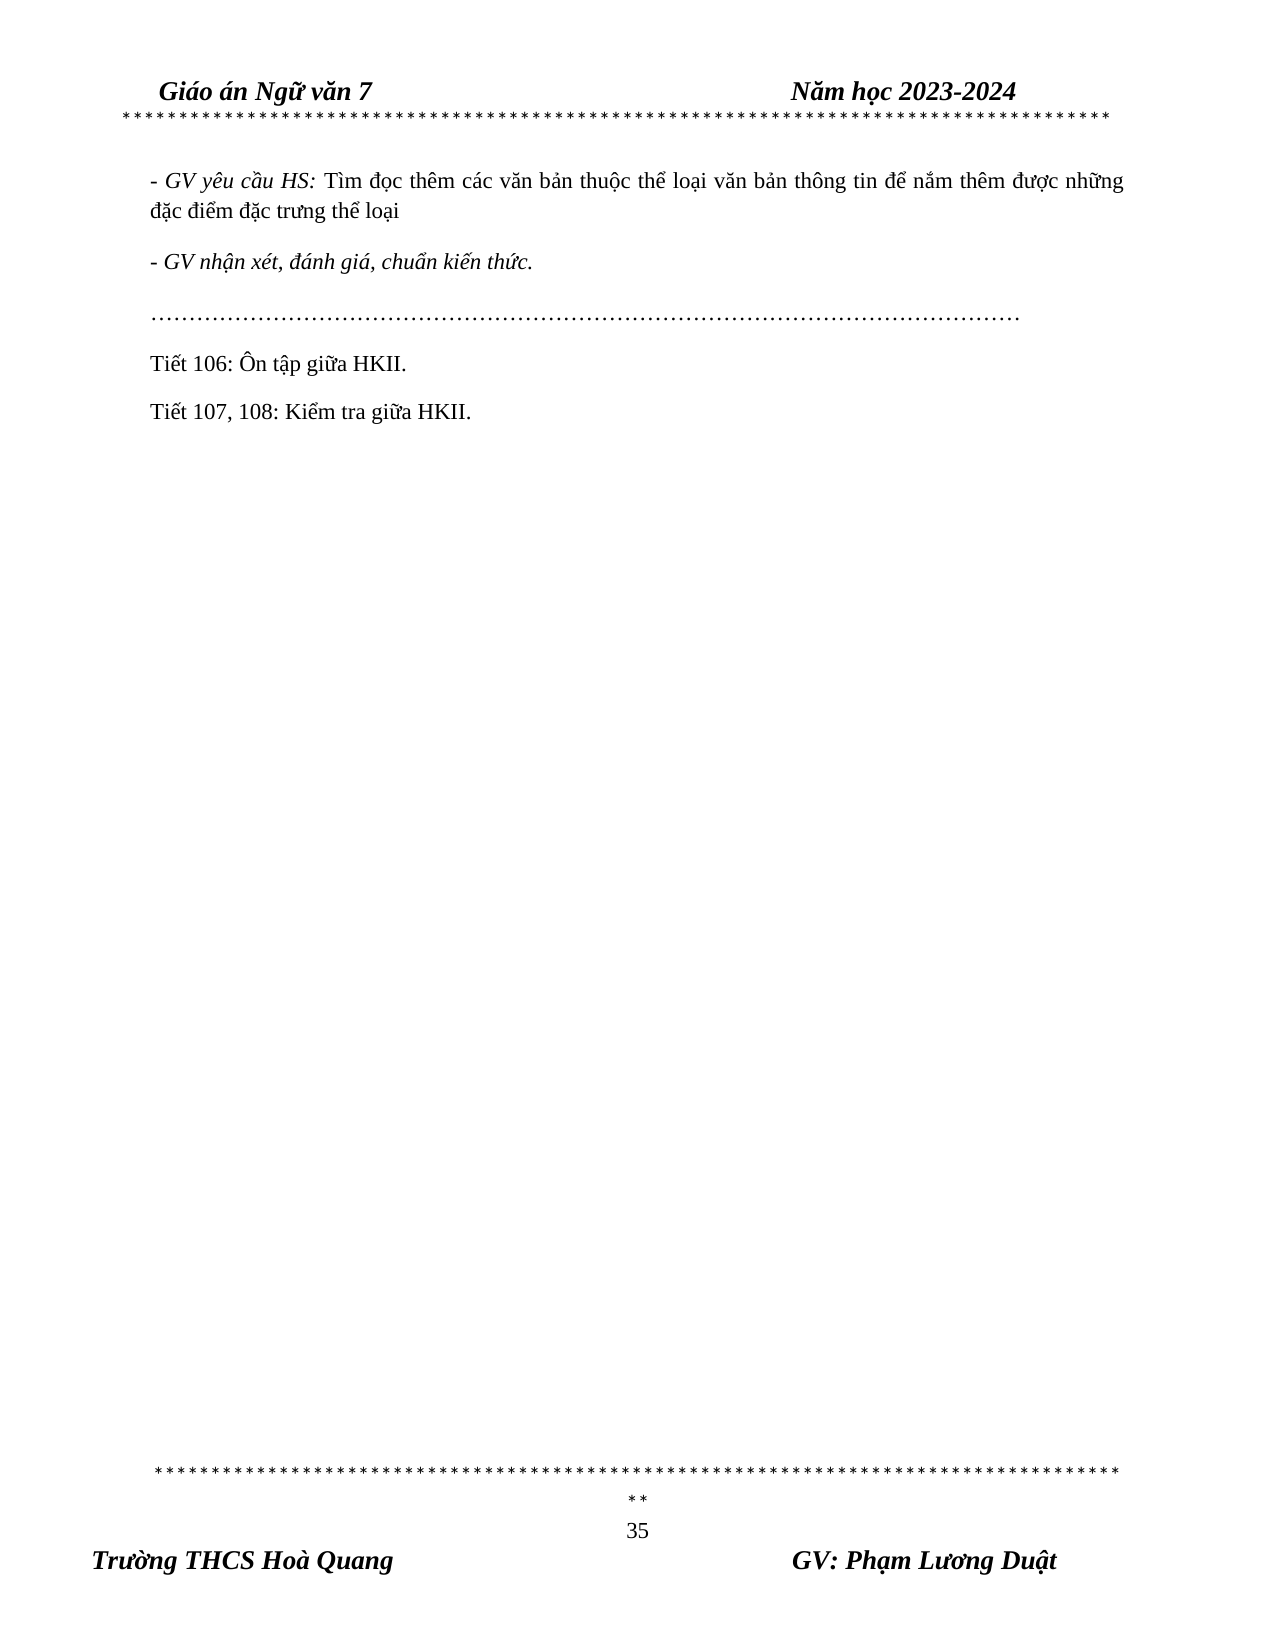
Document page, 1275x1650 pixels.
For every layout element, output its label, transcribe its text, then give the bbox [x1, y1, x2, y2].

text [150, 248, 1125, 275]
text …………………………………………………………………………………………………… [150, 299, 1125, 326]
text Tiết 106: Ôn tập giữa HKII. [150, 351, 1125, 377]
text Tiết 107, 108: Kiểm tra giữa HKII. [150, 398, 1125, 424]
text - GV yêu cầu HS: Tìm đọc thêm các văn bản thuộc thể loại văn bản thông tin để nắm thêm được những đặc điểm đặc trưng thể loại [150, 167, 1125, 224]
